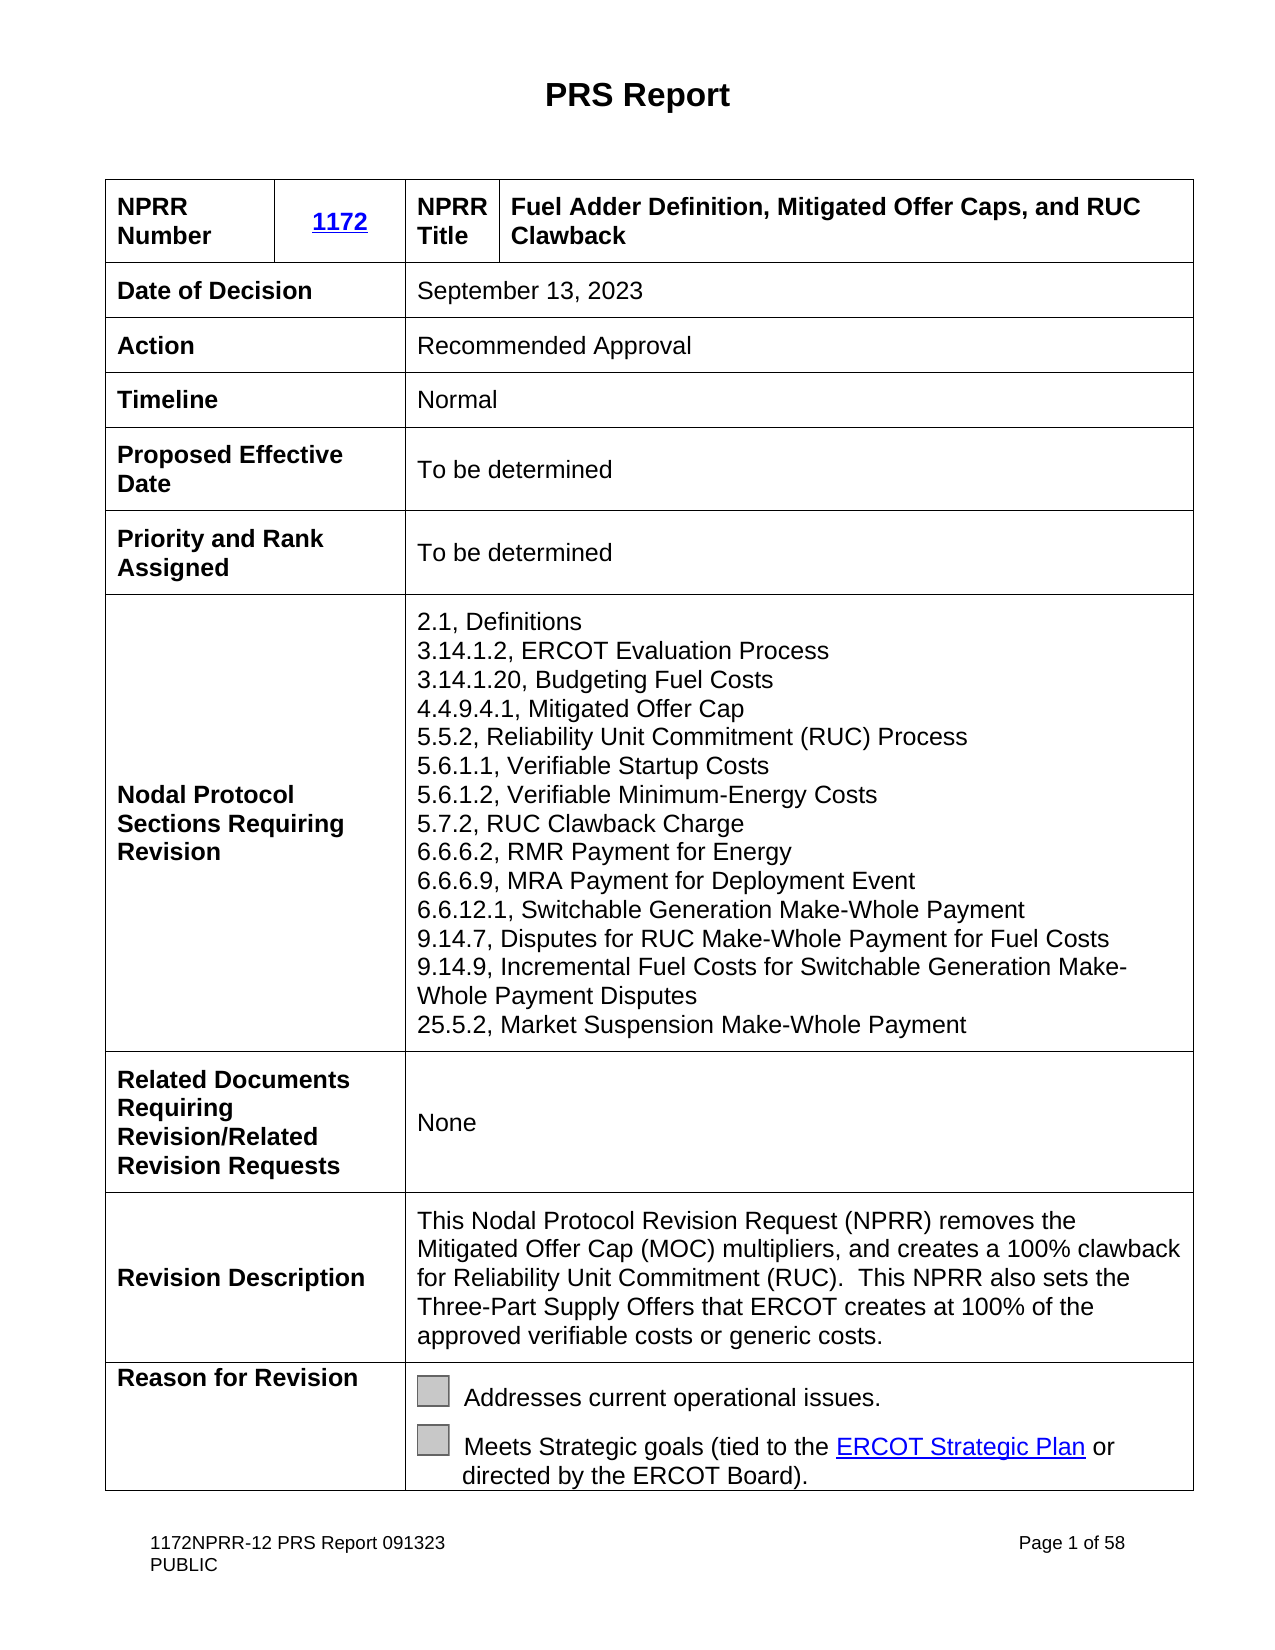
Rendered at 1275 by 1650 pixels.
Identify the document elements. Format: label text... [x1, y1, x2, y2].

table_cell Timeline [106, 373, 405, 427]
table_header 1172 [275, 180, 405, 262]
table_cell Proposed Effective Date [106, 428, 405, 510]
table_header Fuel Adder Definition, Mitigated Offer Caps, and RUC Clawback [500, 180, 1193, 262]
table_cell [406, 1363, 1193, 1490]
table_header NPRR Title [406, 180, 499, 262]
table_cell Normal [406, 373, 1193, 427]
table_cell To be determined [406, 428, 1193, 510]
table_cell Priority and Rank Assigned [106, 511, 405, 594]
table_cell To be determined [406, 511, 1193, 594]
table_header NPRR Number [106, 180, 274, 262]
table_cell September 13, 2023 [406, 263, 1193, 317]
table_cell Related Documents Requiring Revision/Related Revision Requests [106, 1052, 405, 1192]
table_cell 2.1, Definitions 3.14.1.2, ERCOT Evaluation Process 3.14.1.20, Budgeting Fuel Costs 4.4.9.4.1, Mitigated Offer Cap 5.5.2, Reliability Unit Commitment (RUC) Process 5.6.1.1, Verifiable Startup Costs 5.6.1.2, Verifiable Minimum-Energy Costs 5.7.2, RUC Clawback Charge 6.6.6.2, RMR Payment for Energy 6.6.6.9, MRA Payment for Deployment Event 6.6.12.1, Switchable Generation Make-Whole Payment 9.14.7, Disputes for RUC Make-Whole Payment for Fuel Costs 9.14.9, Incremental Fuel Costs for Switchable Generation Make-Whole Payment Disputes 25.5.2, Market Suspension Make-Whole Payment [406, 595, 1193, 1051]
table_cell Recommended Approval [406, 318, 1193, 372]
table_cell Reason for Revision [106, 1363, 405, 1490]
table_cell Nodal Protocol Sections Requiring Revision [106, 595, 405, 1051]
table_cell Date of Decision [106, 263, 405, 317]
table_cell Revision Description [106, 1193, 405, 1362]
table_cell This Nodal Protocol Revision Request (NPRR) removes the Mitigated Offer Cap (MOC) multipliers, and creates a 100% clawback for Reliability Unit Commitment (RUC). This NPRR also sets the Three-Part Supply Offers that ERCOT creates at 100% of the approved verifiable costs or generic costs. [406, 1193, 1193, 1362]
table_cell None [406, 1052, 1193, 1192]
table_cell Action [106, 318, 405, 372]
